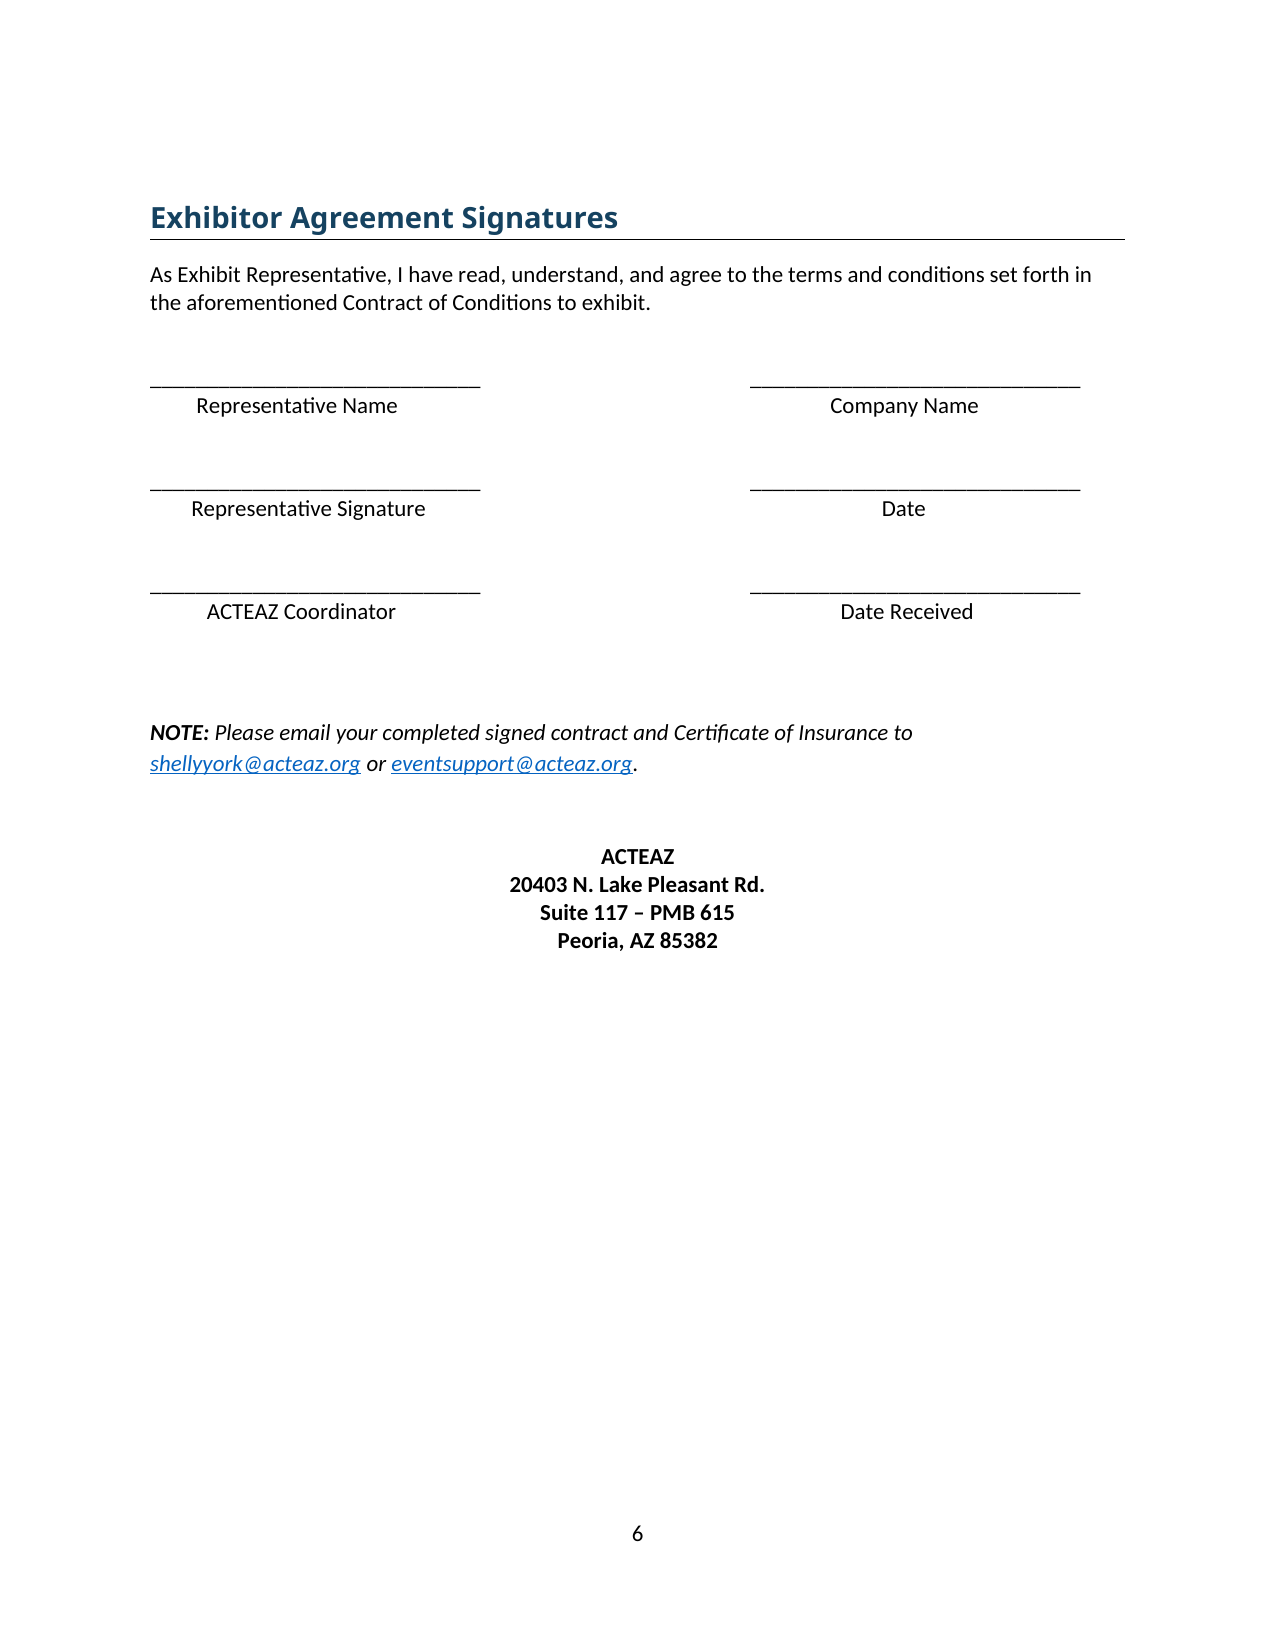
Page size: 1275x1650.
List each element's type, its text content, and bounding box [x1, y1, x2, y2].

text As Exhibit Representative, I have read, understand, and agree to the terms and conditions set forth in the aforementioned Contract of Conditions to exhibit. [150, 260, 1125, 316]
text 20403 N. Lake Pleasant Rd. [150, 871, 1125, 898]
text NOTE: Please email your completed signed contract and Certificate of Insurance to shellyyork@acteaz.org or eventsupport@acteaz.org. [150, 718, 1125, 777]
text _____________________________ _____________________________ [150, 466, 1125, 494]
text Representative Signature Date [150, 494, 1125, 522]
text ACTEAZ [150, 842, 1125, 871]
text _____________________________ _____________________________ [150, 363, 1125, 391]
text Suite 117 – PMB 615 [150, 898, 1125, 927]
text Exhibitor Agreement Signatures [150, 197, 1125, 239]
text _____________________________ _____________________________ [150, 569, 1125, 597]
text Representative Name Company Name [150, 391, 1125, 419]
text Peoria, AZ 85382 [150, 927, 1125, 954]
text ACTEAZ Coordinator Date Received [150, 597, 1125, 625]
